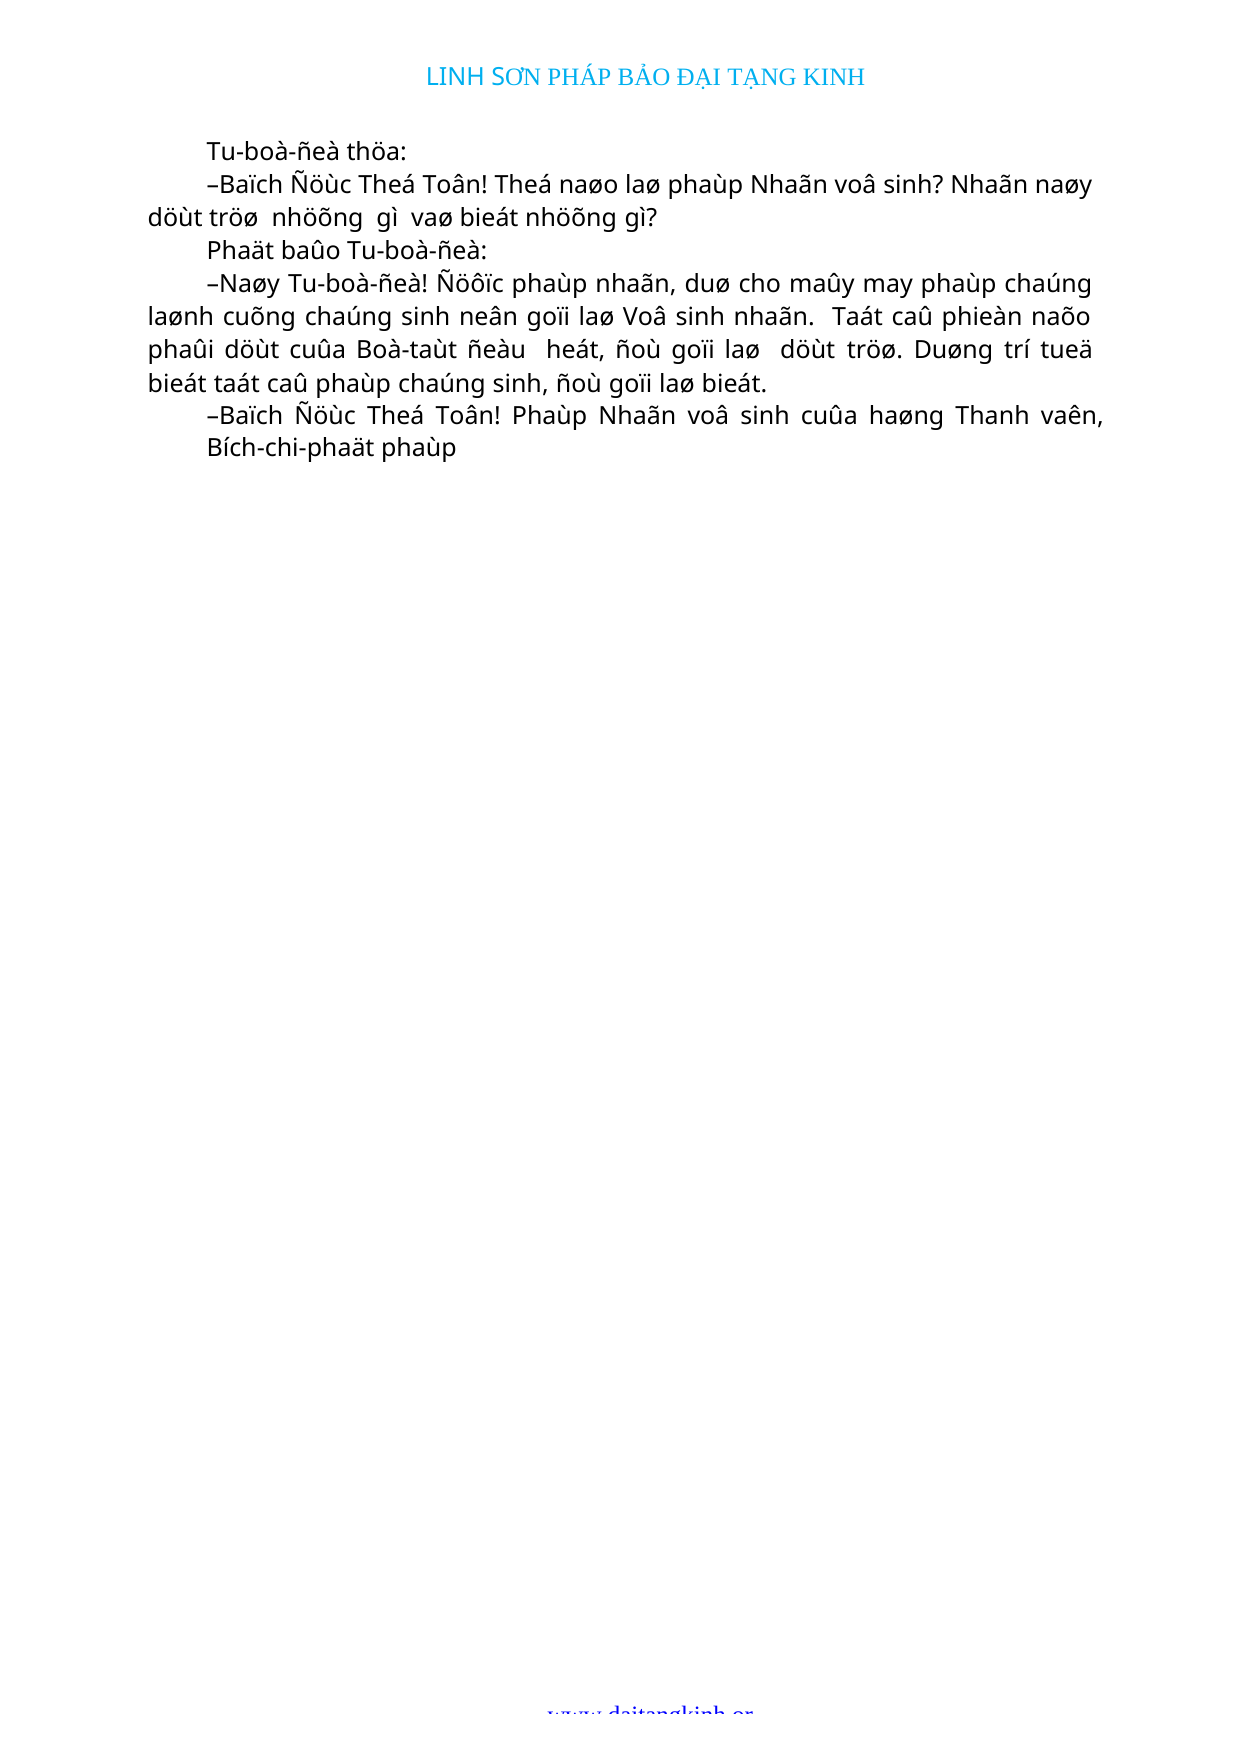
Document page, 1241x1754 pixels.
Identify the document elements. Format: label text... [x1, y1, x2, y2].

text –Naøy Tu-boà-ñeà! Ñöôïc phaùp nhaãn, duø cho maûy may phaùp chaúng laønh cuõng chaúng sinh neân goïi laø Voâ sinh nhaãn. Taát caû phieàn naõo phaûi döùt cuûa Boà-taùt ñeàu heát, ñoù goïi laø döùt tröø. Duøng trí tueä bieát taát caû phaùp chaúng sinh, ñoù goïi laø bieát. [147, 266, 1093, 399]
text Tu-boà-ñeà thöa: [206, 135, 1105, 167]
text –Baïch Ñöùc Theá Toân! Phaùp Nhaãn voâ sinh cuûa haøng Thanh vaên, Bích-chi-phaät phaùp [206, 399, 1105, 462]
text –Baïch Ñöùc Theá Toân! Theá naøo laø phaùp Nhaãn voâ sinh? Nhaãn naøy döùt tröø nhöõng gì vaø bieát nhöõng gì? [147, 167, 1093, 234]
text Phaät baûo Tu-boà-ñeà: [206, 234, 1105, 266]
